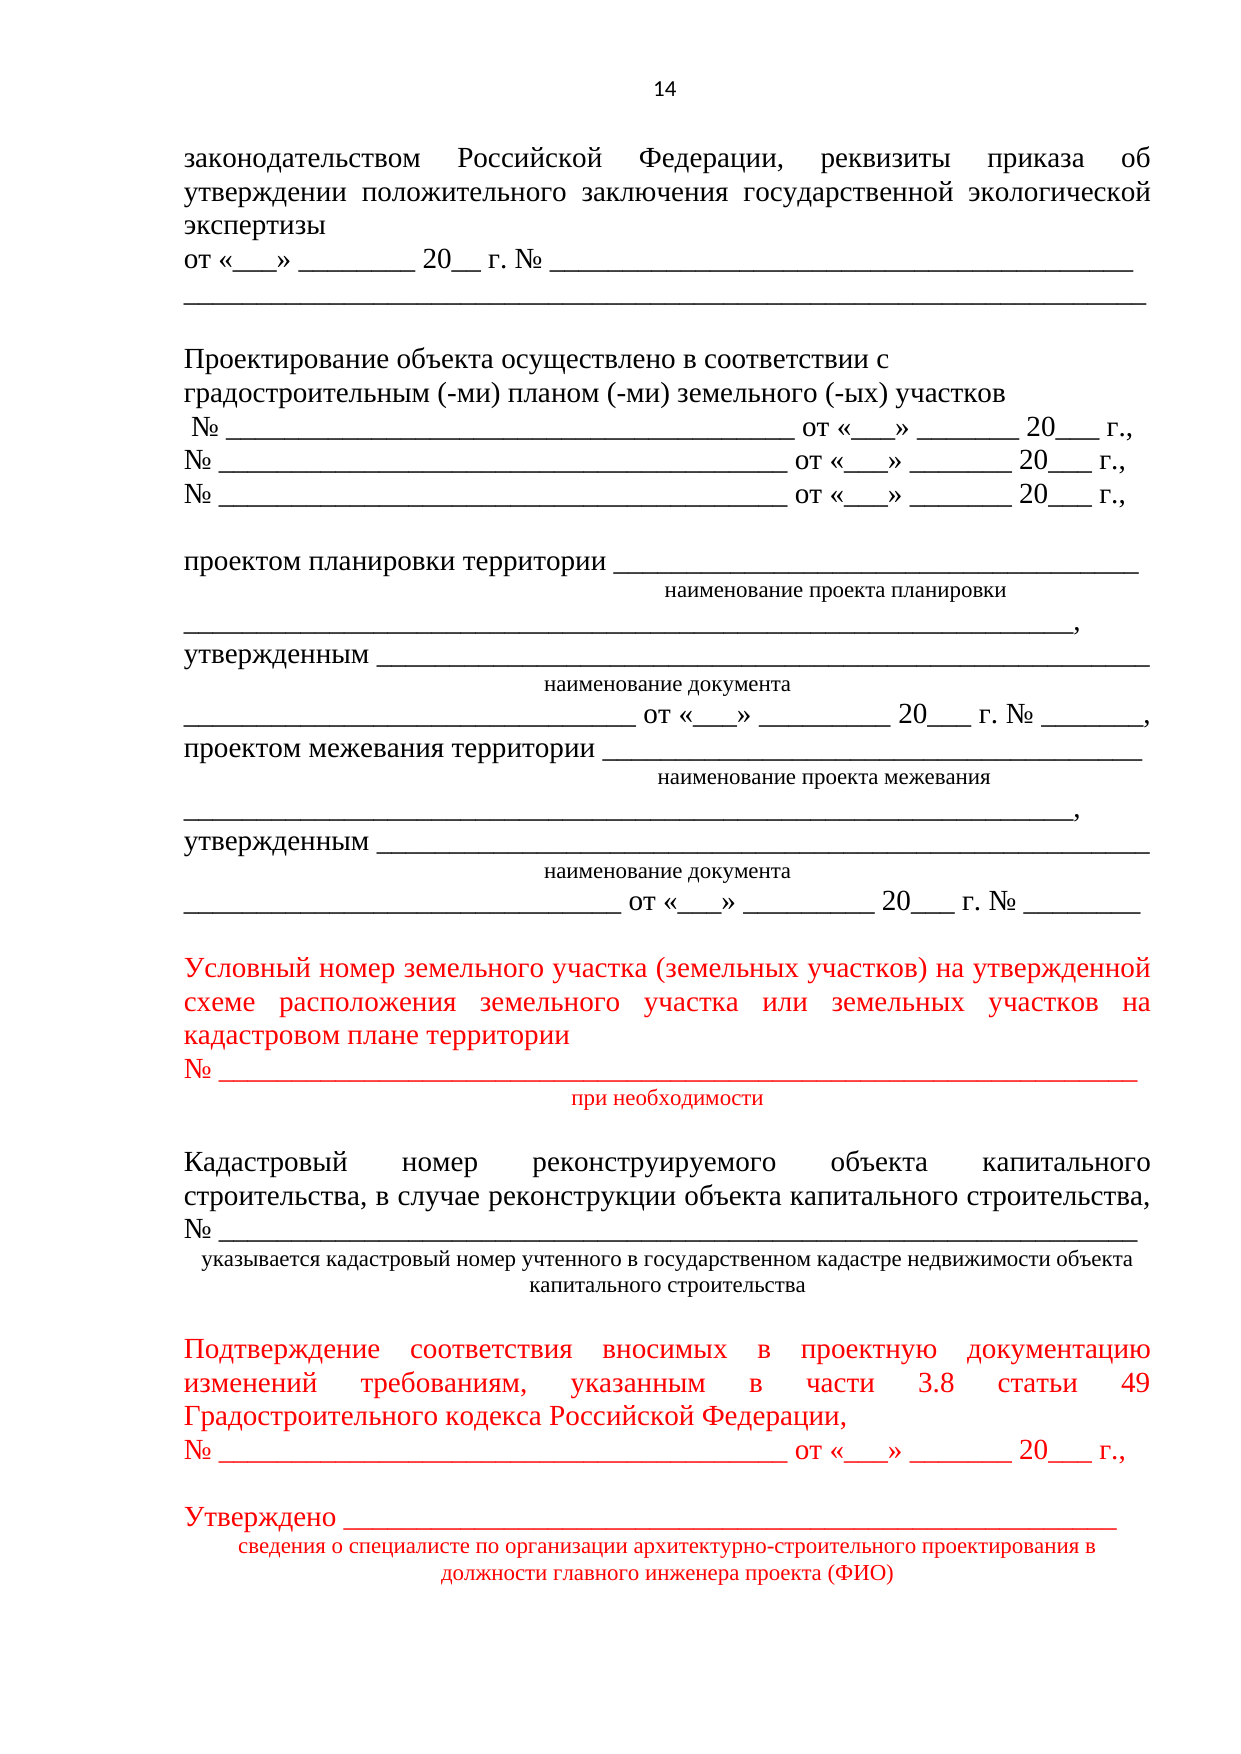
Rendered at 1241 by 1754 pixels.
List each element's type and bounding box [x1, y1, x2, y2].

table_cell [177, 130, 1158, 1622]
